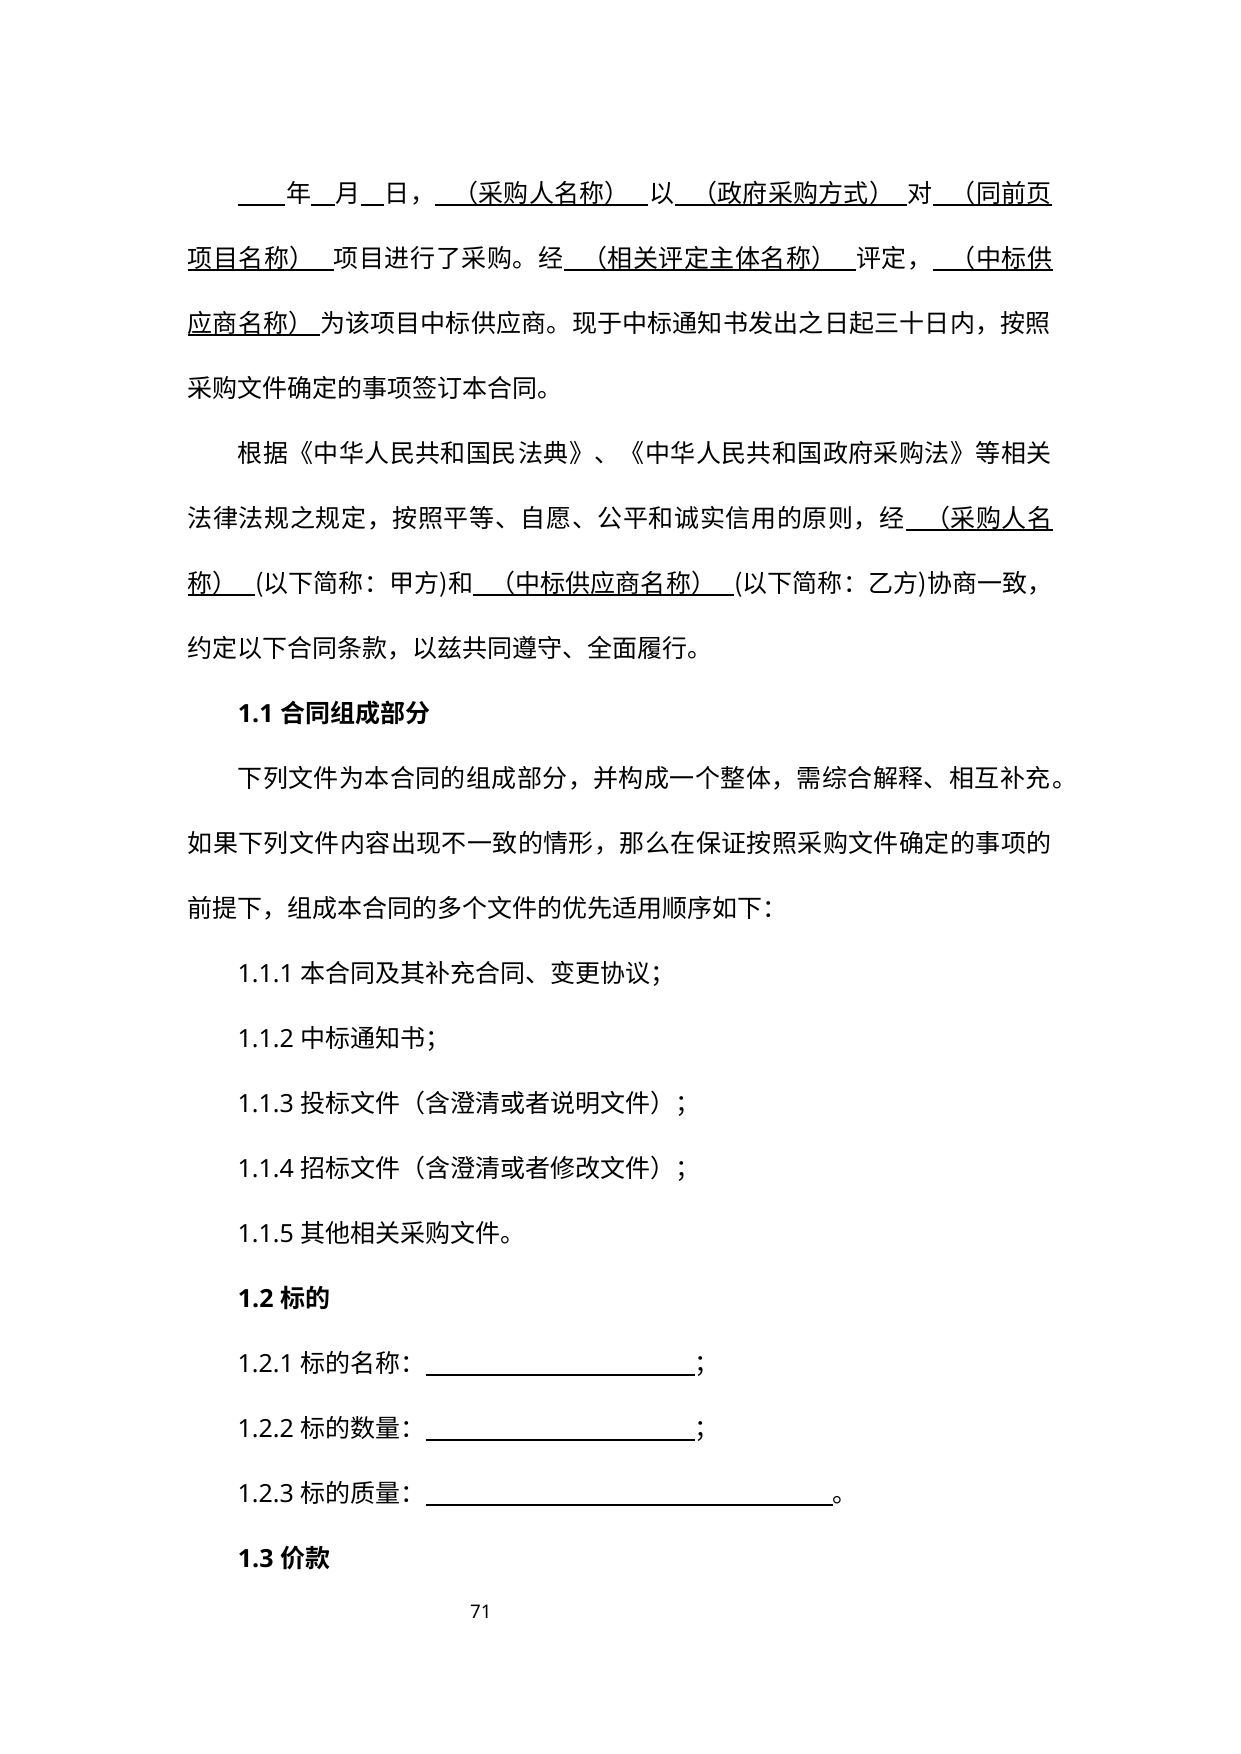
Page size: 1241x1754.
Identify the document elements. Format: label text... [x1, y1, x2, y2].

text 1.1.1 本合同及其补充合同、变更协议； [187, 939, 1053, 1004]
text 1.1.2 中标通知书； [187, 1004, 1053, 1069]
text 1.2.1 标的名称： ； [187, 1329, 1053, 1394]
text 1.2 标的 [187, 1264, 1053, 1329]
text 年 月 日， （采购人名称） 以 （政府采购方式） 对 （同前页项目名称） 项目进行了采购。经 （相关评定主体名称） 评定， （中标供应商名称） 为该项目中标供应商。现于中标通知书发出之日起三十日内，按照采购文件确定的事项签订本合同。 [187, 159, 1053, 419]
text 1.2.3 标的质量： 。 [187, 1459, 1053, 1524]
text 1.2.2 标的数量： ； [187, 1394, 1053, 1459]
text 1.1.3 投标文件（含澄清或者说明文件）； [187, 1069, 1053, 1134]
text 1.1.4 招标文件（含澄清或者修改文件）； [187, 1134, 1053, 1199]
text 根据《中华人民共和国民法典》、《中华人民共和国政府采购法》等相关法律法规之规定，按照平等、自愿、公平和诚实信用的原则，经 （采购人名称） (以下简称：甲方)和 （中标供应商名称） (以下简称：乙方)协商一致，约定以下合同条款，以兹共同遵守、全面履行。 [187, 419, 1053, 679]
text 1.1 合同组成部分 [187, 679, 1053, 744]
text 1.1.5 其他相关采购文件。 [187, 1199, 1053, 1264]
text 1.3 价款 [187, 1524, 1053, 1589]
text 下列文件为本合同的组成部分，并构成一个整体，需综合解释、相互补充。如果下列文件内容出现不一致的情形，那么在保证按照采购文件确定的事项的前提下，组成本合同的多个文件的优先适用顺序如下： [187, 744, 1053, 939]
